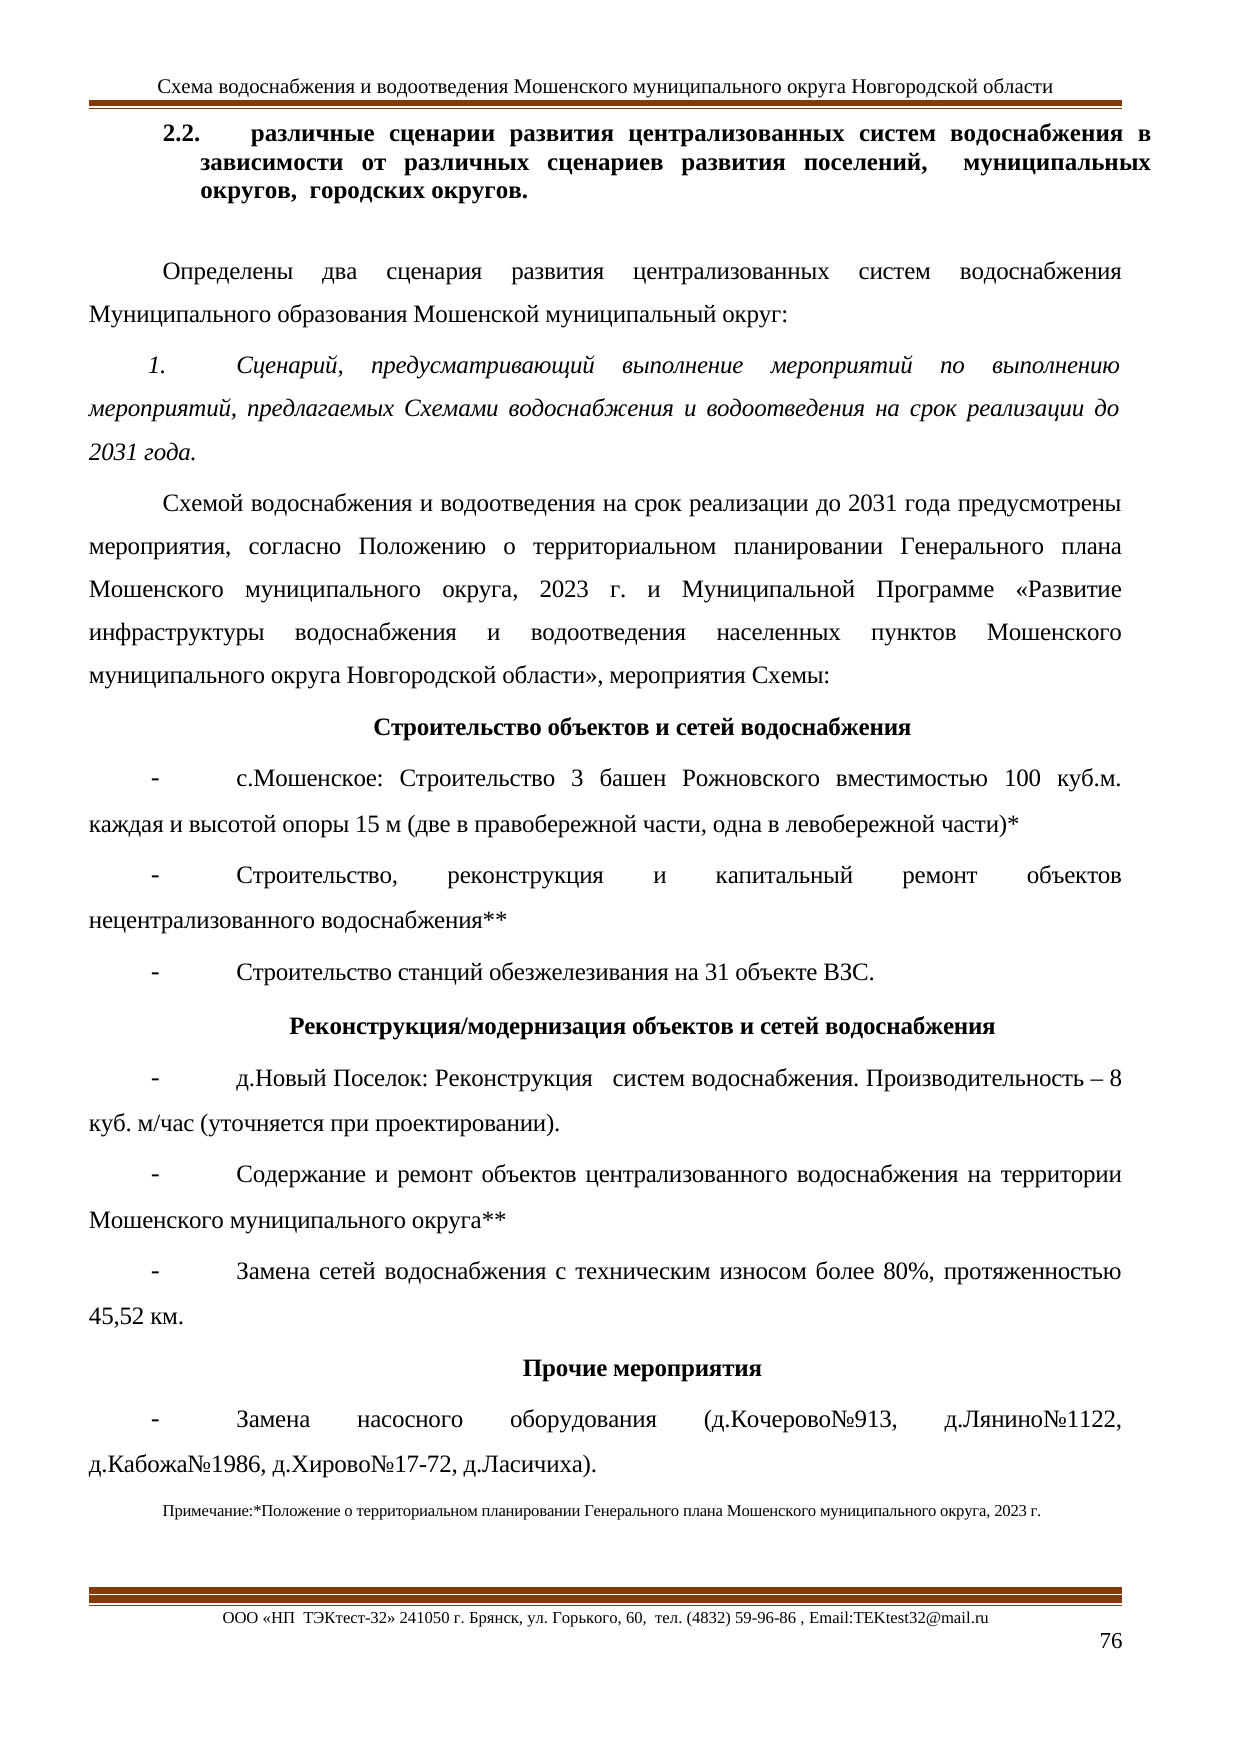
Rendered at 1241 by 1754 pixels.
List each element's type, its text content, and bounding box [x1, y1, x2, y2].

subtitle различные сценарии развития централизованных систем водоснабжения в зависимости от различных сценариев развития поселений, муниципальных округов, городских округов. [163, 118, 1152, 204]
list Замена сетей водоснабжения с техническим износом более 80%, протяженностью 45,52 км. [89, 1256, 1122, 1330]
text Строительство объектов и сетей водоснабжения [89, 712, 1122, 741]
text Реконструкция/модернизация объектов и сетей водоснабжения [89, 1011, 1122, 1040]
text Определены два сценария развития централизованных систем водоснабжения Муниципального образования Мошенской муниципальный округ: [89, 256, 1122, 328]
list Сценарий, предусматривающий выполнение мероприятий по выполнению мероприятий, предлагаемых Схемами водоснабжения и водоотведения на срок реализации до 2031 года. [89, 350, 1122, 465]
text Схемой водоснабжения и водоотведения на срок реализации до 2031 года предусмотрены мероприятия, согласно Положению о территориальном планировании Генерального плана Мошенского муниципального округа, 2023 г. и Муниципальной Программе «Развитие инфраструктуры водоснабжения и водоотведения населенных пунктов Мошенского муниципального округа Новгородской области», мероприятия Схемы: [89, 488, 1122, 689]
list с.Мошенское: Строительство 3 башен Рожновского вместимостью 100 куб.м. каждая и высотой опоры 15 м (две в правобережной части, одна в левобережной части)* [89, 763, 1122, 837]
list Содержание и ремонт объектов централизованного водоснабжения на территории Мошенского муниципального округа** [89, 1159, 1122, 1233]
list Замена насосного оборудования (д.Кочерово№913, д.Лянино№1122, д.Кабожа№1986, д.Хирово№17-72, д.Ласичиха). [89, 1404, 1122, 1478]
list д.Новый Поселок: Реконструкция систем водоснабжения. Производительность – 8 куб. м/час (уточняется при проектировании). [89, 1063, 1122, 1137]
list Строительство станций обезжелезивания на 31 объекте ВЗС. [89, 957, 1122, 988]
text Прочие мероприятия [89, 1353, 1122, 1382]
text Примечание:*Положение о территориальном планировании Генерального плана Мошенского муниципального округа, 2023 г. [89, 1501, 1122, 1520]
list Строительство, реконструкция и капитальный ремонт объектов нецентрализованного водоснабжения** [89, 860, 1122, 934]
